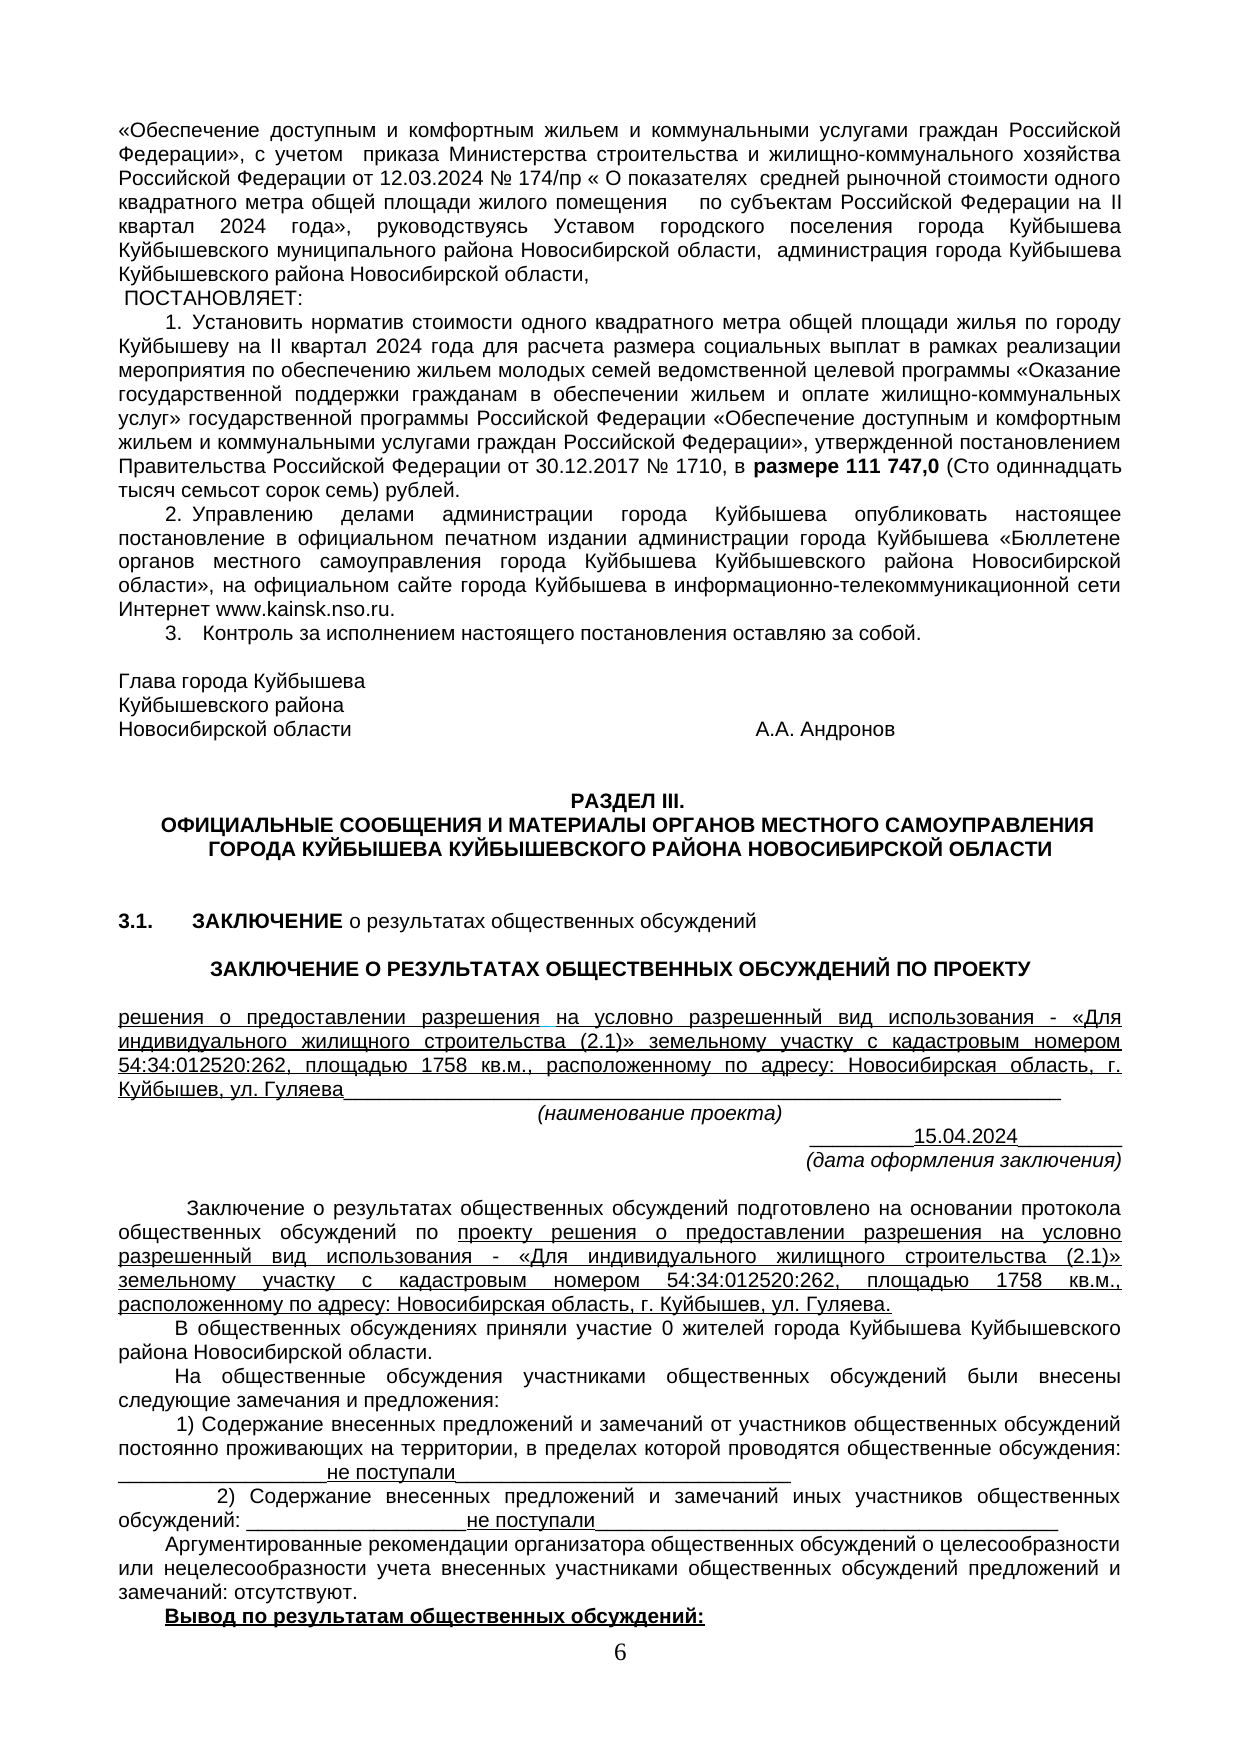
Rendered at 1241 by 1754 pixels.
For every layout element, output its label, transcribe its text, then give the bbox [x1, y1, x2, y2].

text Новосибирской области А.А. Андронов [118, 717, 1122, 741]
text Глава города Куйбышева [118, 669, 1122, 693]
text решения о предоставлении разрешения на условно разрешенный вид использования - «Для индивидуального жилищного строительства (2.1)» земельному участку с кадастровым номером 54:34:012520:262, площадью 1758 кв.м., расположенному по адресу: Новосибирская область, г. Куйбышев, ул. Гуляева______________________________________________________________ [118, 1027, 1122, 1049]
text Вывод по результатам общественных обсуждений: [118, 1603, 1122, 1627]
text _________15.04.2024_________ [118, 1124, 1122, 1148]
text решения о предоставлении разрешения на условно разрешенный вид использования - «Для индивидуального жилищного строительства (2.1)» земельному участку с кадастровым номером 54:34:012520:262, площадью 1758 кв.м., расположенному по адресу: Новосибирская область, г. Куйбышев, ул. Гуляева______________________________________________________________ [118, 1004, 1122, 1026]
text 1) Содержание внесенных предложений и замечаний от участников общественных обсуждений постоянно проживающих на территории, в пределах которой проводятся общественные обсуждения: __________________не поступали_____________________________ [118, 1412, 1122, 1484]
list Установить норматив стоимости одного квадратного метра общей площади жилья по городу Куйбышеву на II квартал 2024 года для расчета размера социальных выплат в рамках реализации мероприятия по обеспечению жильем молодых семей ведомственной целевой программы «Оказание государственной поддержки гражданам в обеспечении жильем и оплате жилищно-коммунальных услуг» государственной программы Российской Федерации «Обеспечение доступным и комфортным жильем и коммунальными услугами граждан Российской Федерации», утвержденной постановлением Правительства Российской Федерации от 30.12.2017 № 1710, в размере 111 747,0 (Сто одиннадцать тысяч семьсот сорок семь) рублей. [118, 310, 1122, 501]
text ПОСТАНОВЛЯЕТ: [118, 286, 1122, 310]
text Куйбышевского района [118, 693, 1122, 717]
text Аргументированные рекомендации организатора общественных обсуждений о целесообразности или нецелесообразности учета внесенных участниками общественных обсуждений предложений и замечаний: отсутствуют. [118, 1532, 1122, 1603]
text ЗАКЛЮЧЕНИЕ О РЕЗУЛЬТАТАХ ОБЩЕСТВЕННЫХ ОБСУЖДЕНИЙ ПО ПРОЕКТУ [118, 957, 1122, 981]
text На общественные обсуждения участниками общественных обсуждений были внесены следующие замечания и предложения: [118, 1364, 1122, 1412]
text РАЗДЕЛ III. [118, 789, 1137, 813]
text (дата оформления заключения) [118, 1148, 1122, 1172]
text Заключение о результатах общественных обсуждений подготовлено на основании протокола общественных обсуждений по проекту решения о предоставлении разрешения на условно разрешенный вид использования - «Для индивидуального жилищного строительства (2.1)» земельному участку с кадастровым номером 54:34:012520:262, площадью 1758 кв.м., расположенному по адресу: Новосибирская область, г. Куйбышев, ул. Гуляева. [118, 1196, 1122, 1265]
text (наименование проекта) [118, 1100, 1122, 1124]
list Контроль за исполнением настоящего постановления оставляю за собой. [165, 621, 1122, 645]
text Заключение о результатах общественных обсуждений подготовлено на основании протокола общественных обсуждений по проекту решения о предоставлении разрешения на условно разрешенный вид использования - «Для индивидуального жилищного строительства (2.1)» земельному участку с кадастровым номером 54:34:012520:262, площадью 1758 кв.м., расположенному по адресу: Новосибирская область, г. Куйбышев, ул. Гуляева. [118, 1290, 1122, 1316]
text решения о предоставлении разрешения на условно разрешенный вид использования - «Для индивидуального жилищного строительства (2.1)» земельному участку с кадастровым номером 54:34:012520:262, площадью 1758 кв.м., расположенному по адресу: Новосибирская область, г. Куйбышев, ул. Гуляева______________________________________________________________ [118, 1074, 1122, 1100]
text В общественных обсуждениях приняли участие 0 жителей города Куйбышева Куйбышевского района Новосибирской области. [118, 1316, 1122, 1364]
text решения о предоставлении разрешения на условно разрешенный вид использования - «Для индивидуального жилищного строительства (2.1)» земельному участку с кадастровым номером 54:34:012520:262, площадью 1758 кв.м., расположенному по адресу: Новосибирская область, г. Куйбышев, ул. Гуляева______________________________________________________________ [118, 1051, 1122, 1073]
text 2) Содержание внесенных предложений и замечаний иных участников общественных обсуждений: ___________________не поступали________________________________________ [118, 1484, 1122, 1532]
list Управлению делами администрации города Куйбышева опубликовать настоящее постановление в официальном печатном издании администрации города Куйбышева «Бюллетене органов местного самоуправления города Куйбышева Куйбышевского района Новосибирской области», на официальном сайте города Куйбышева в информационно-телекоммуникационной сети Интернет www.kainsk.nso.ru. [118, 501, 1122, 621]
text ОФИЦИАЛЬНЫЕ СООБЩЕНИЯ И МАТЕРИАЛЫ ОРГАНОВ МЕСТНОГО САМОУПРАВЛЕНИЯ [118, 813, 1137, 837]
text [118, 118, 1122, 286]
text ГОРОДА КУЙБЫШЕВА КУЙБЫШЕВСКОГО РАЙОНА НОВОСИБИРСКОЙ ОБЛАСТИ [118, 837, 1137, 861]
text 3.1. ЗАКЛЮЧЕНИЕ о результатах общественных обсуждений [118, 909, 1122, 933]
